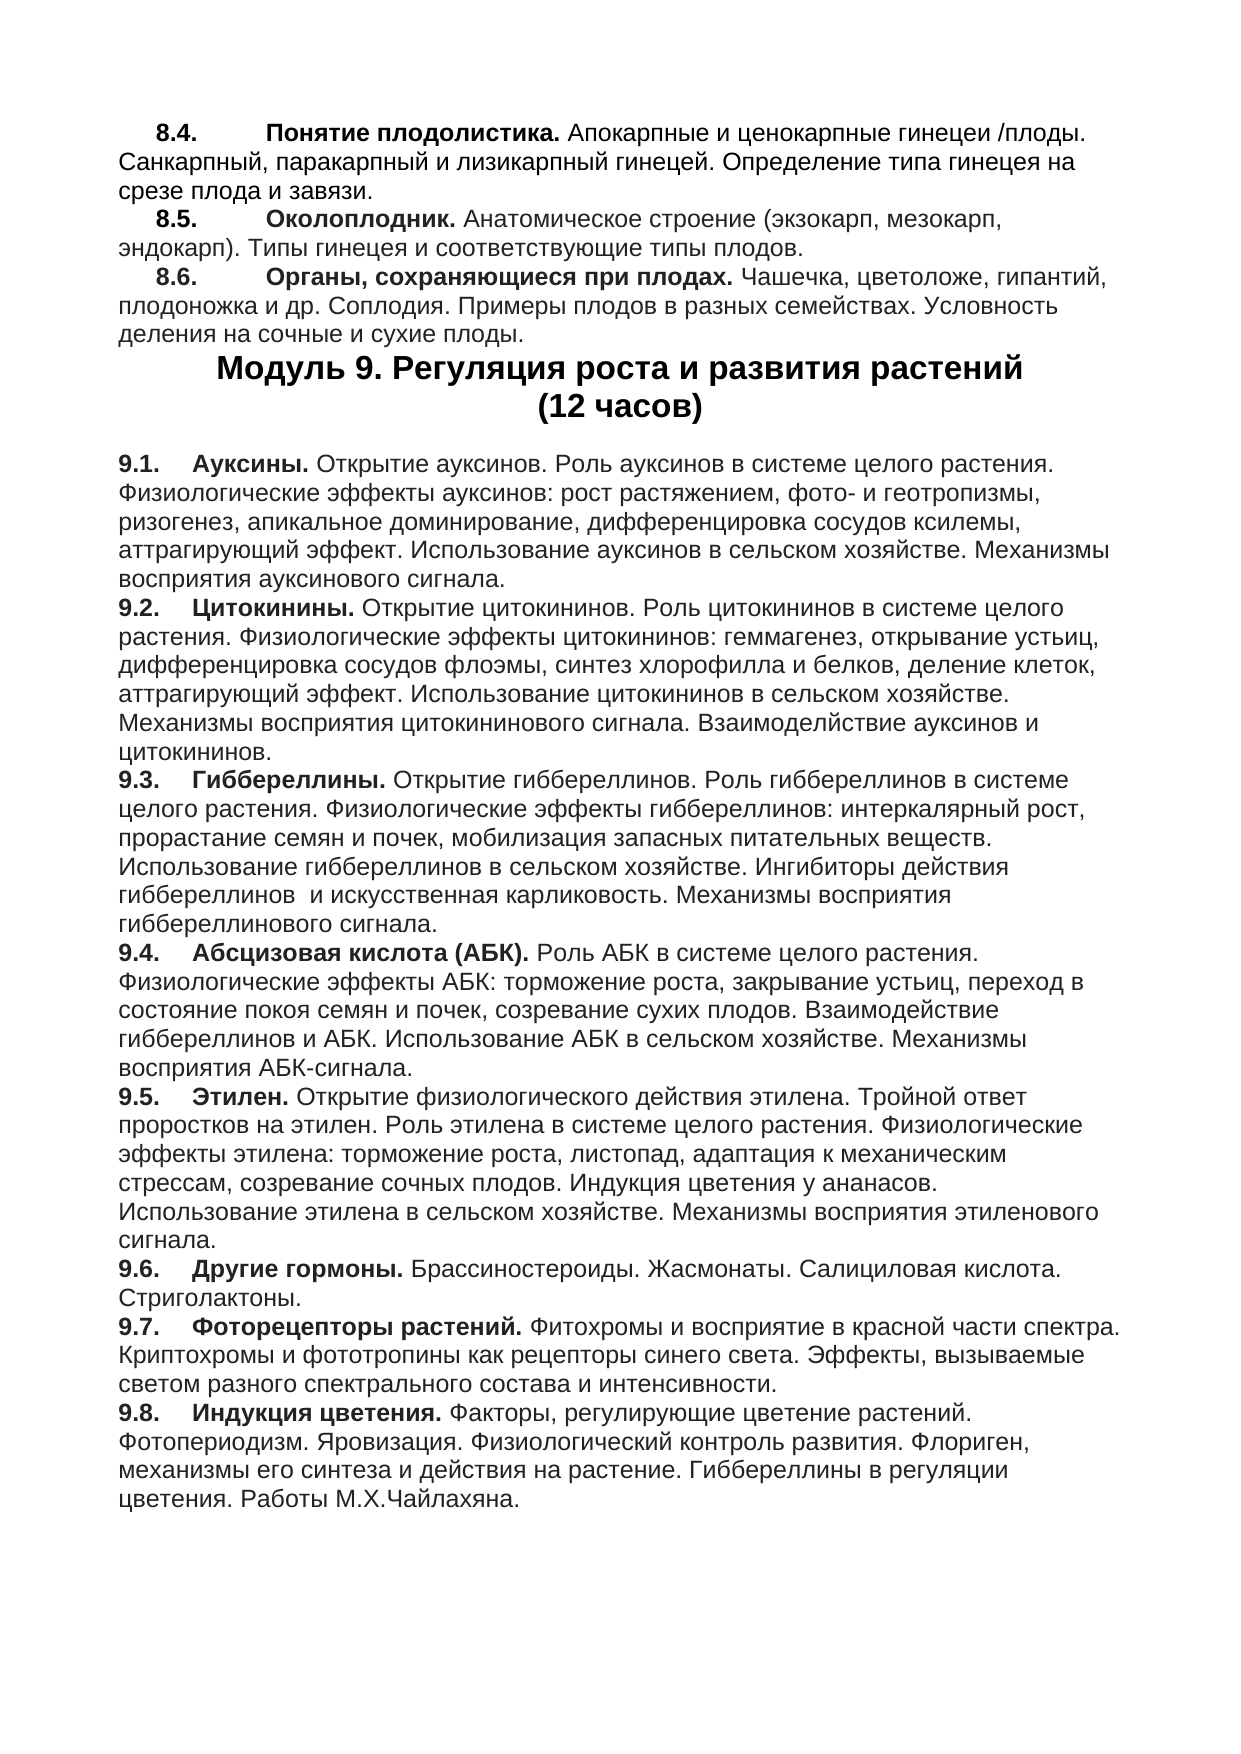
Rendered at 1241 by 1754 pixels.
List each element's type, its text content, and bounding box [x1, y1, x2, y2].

text 9.8. Индукция цветения. Факторы, регулирующие цветение растений. Фотопериодизм. Яровизация. Физиологический контроль развития. Флориген, механизмы его синтеза и действия на растение. Гиббереллины в регуляции цветения. Работы М.Х.Чайлахяна. [118, 1398, 1122, 1513]
text 8.5. Околоплодник. Анатомическое строение (экзокарп, мезокарп, эндокарп). Типы гинецея и соответствующие типы плодов. [118, 204, 1122, 262]
text 9.1. Ауксины. Открытие ауксинов. Роль ауксинов в системе целого растения. Физиологические эффекты ауксинов: рост растяжением, фото- и геотропизмы, ризогенез, апикальное доминирование, дифференцировка сосудов ксилемы, аттрагирующий эффект. Использование ауксинов в сельском хозяйстве. Механизмы восприятия ауксинового сигнала. [118, 449, 1122, 593]
text 8.4. Понятие плодолистика. Апокарпные и ценокарпные гинецеи /плоды. Санкарпный, паракарпный и лизикарпный гинецей. Определение типа гинецея на срезе плода и завязи. [118, 118, 1122, 204]
text (12 часов) [118, 387, 1122, 425]
text 9.5. Этилен. Открытие физиологического действия этилена. Тройной ответ проростков на этилен. Роль этилена в системе целого растения. Физиологические эффекты этилена: торможение роста, листопад, адаптация к механическим стрессам, созревание сочных плодов. Индукция цветения у ананасов. Использование этилена в сельском хозяйстве. Механизмы восприятия этиленового сигнала. [118, 1081, 1122, 1254]
text 9.7. Фоторецепторы растений. Фитохромы и восприятие в красной части спектра. Криптохромы и фототропины как рецепторы синего света. Эффекты, вызываемые светом разного спектрального состава и интенсивности. [118, 1311, 1122, 1398]
text 9.2. Цитокинины. Открытие цитокининов. Роль цитокининов в системе целого растения. Физиологические эффекты цитокининов: геммагенез, открывание устьиц, дифференцировка сосудов флоэмы, синтез хлорофилла и белков, деление клеток, аттрагирующий эффект. Использование цитокининов в сельском хозяйстве. Механизмы восприятия цитокининового сигнала. Взаимоделйствие ауксинов и цитокининов. [118, 593, 1122, 765]
text 8.6. Органы, сохраняющиеся при плодах. Чашечка, цветоложе, гипантий, плодоножка и др. Соплодия. Примеры плодов в разных семействах. Условность деления на сочные и сухие плоды. [118, 262, 1122, 348]
text 9.6. Другие гормоны. Брассиностероиды. Жасмонаты. Салициловая кислота. Стриголактоны. [118, 1254, 1122, 1311]
text 9.4. Абсцизовая кислота (АБК). Роль АБК в системе целого растения. Физиологические эффекты АБК: торможение роста, закрывание устьиц, переход в состояние покоя семян и почек, созревание сухих плодов. Взаимодействие гиббереллинов и АБК. Использование АБК в сельском хозяйстве. Механизмы восприятия АБК-сигнала. [118, 938, 1122, 1081]
text 9.3. Гиббереллины. Открытие гиббереллинов. Роль гиббереллинов в системе целого растения. Физиологические эффекты гиббереллинов: интеркалярный рост, прорастание семян и почек, мобилизация запасных питательных веществ. Использование гиббереллинов в сельском хозяйстве. Ингибиторы действия гиббереллинов и искусственная карликовость. Механизмы восприятия гиббереллинового сигнала. [118, 765, 1122, 938]
text Модуль 9. Регуляция роста и развития растений [118, 348, 1122, 387]
